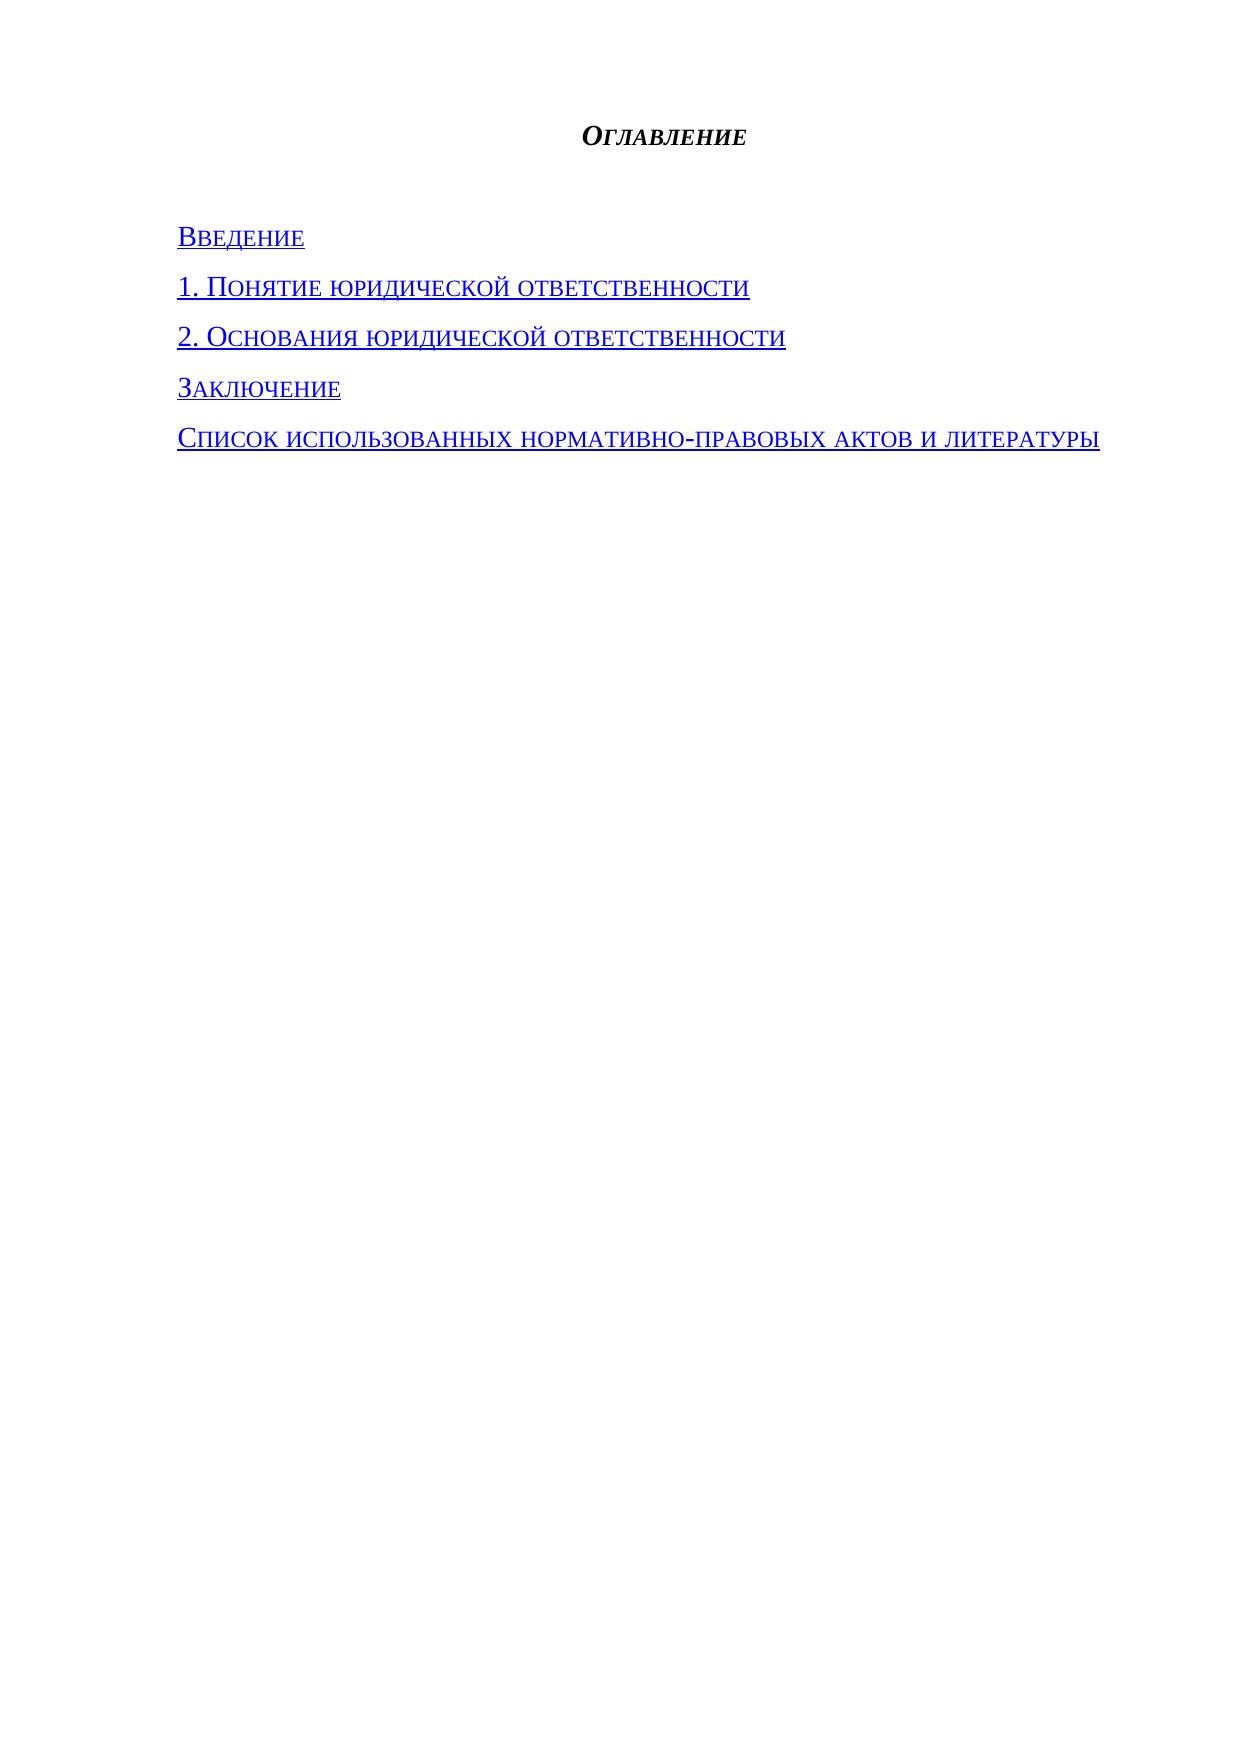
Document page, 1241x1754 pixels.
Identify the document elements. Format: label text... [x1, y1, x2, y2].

text Введение [177, 219, 1152, 252]
text 1. Понятие юридической ответственности [177, 269, 1152, 303]
text Заключение [177, 370, 1152, 403]
text 2. Основания юридической ответственности [177, 319, 1152, 353]
text Оглавление [177, 118, 1152, 152]
text Список использованных нормативно-правовых актов и литературы [177, 420, 1152, 453]
